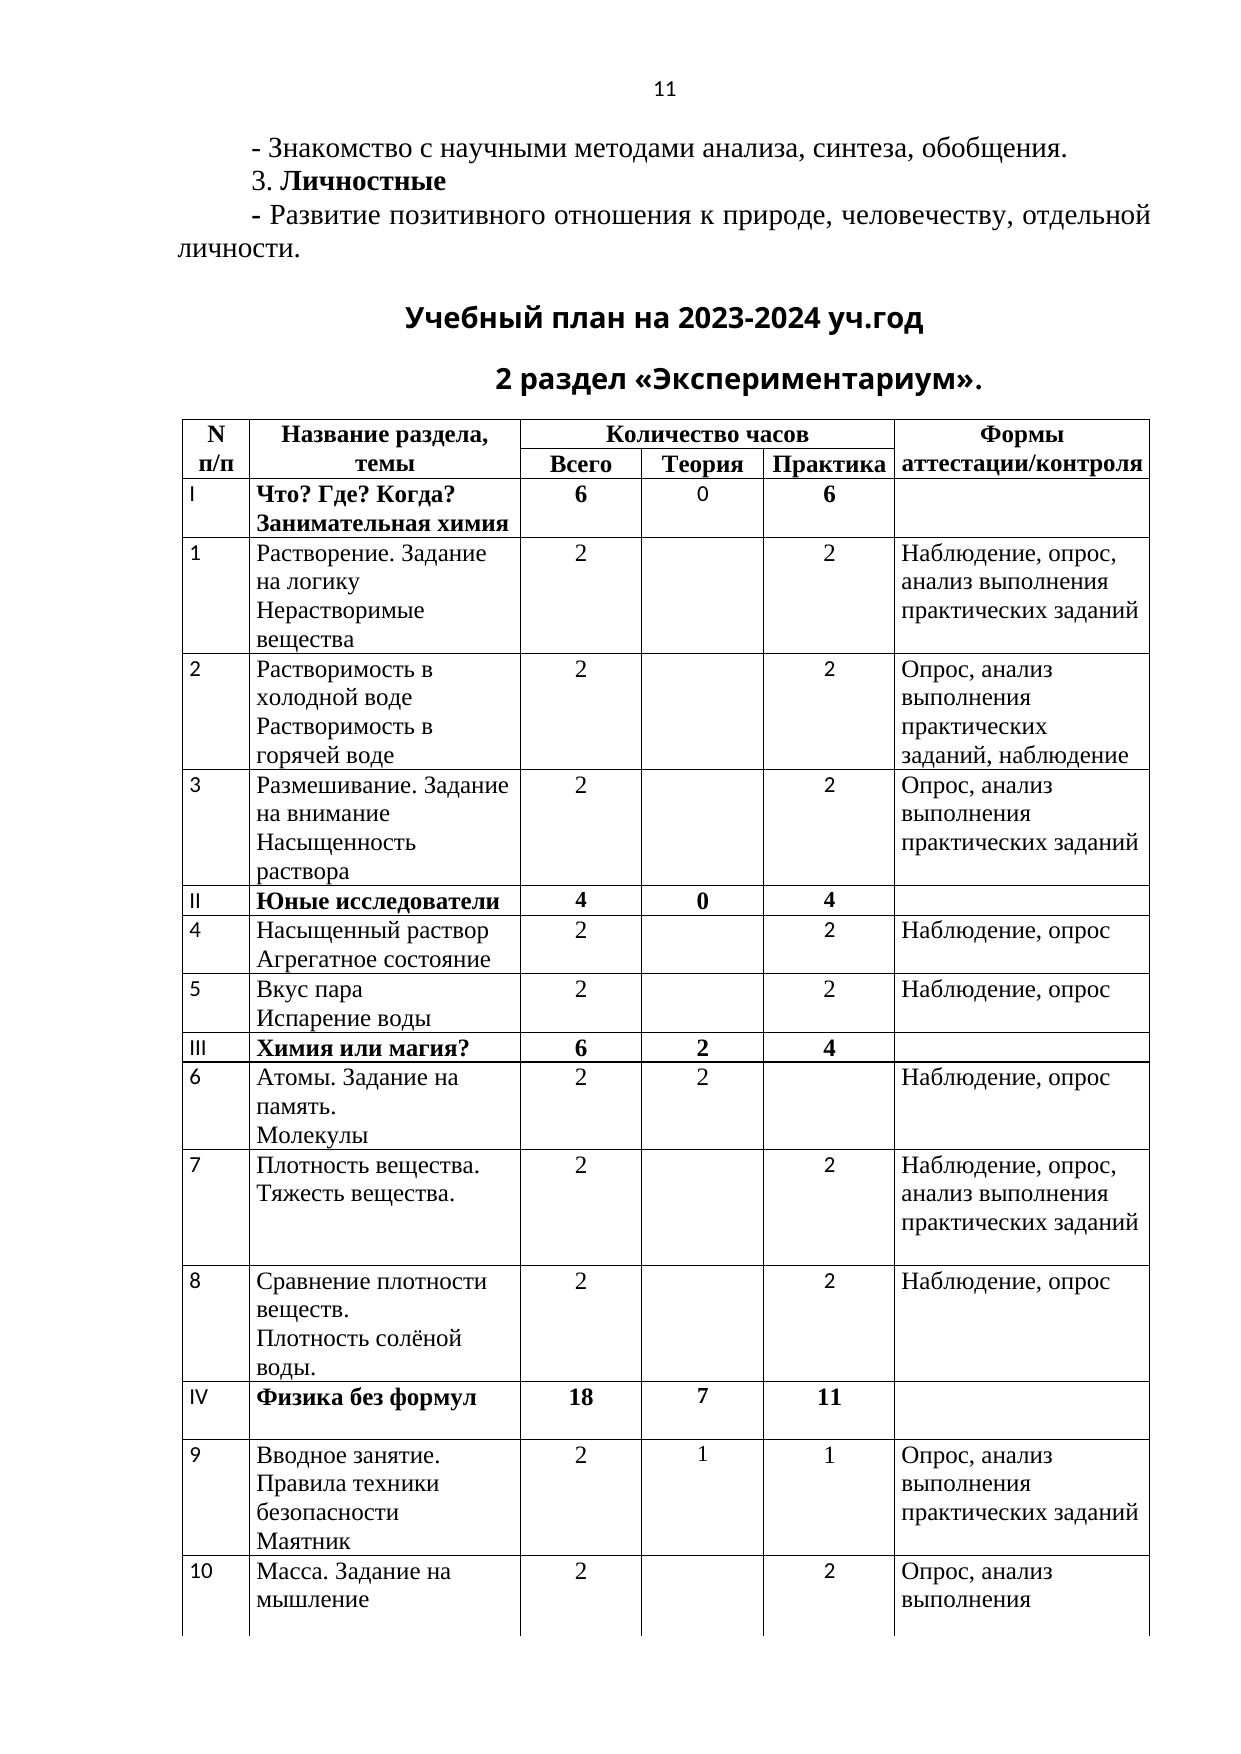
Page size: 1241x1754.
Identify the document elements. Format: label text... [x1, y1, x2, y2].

table_cell 2 [183, 654, 249, 769]
table_header Количество часов [521, 420, 894, 448]
table_cell Наблюдение, опрос [895, 916, 1149, 973]
table_cell 3 [183, 770, 249, 885]
table_cell Растворение. Задание на логику Нерастворимые вещества [250, 538, 520, 653]
table_cell Наблюдение, опрос, анализ выполнения практических заданий [895, 1150, 1149, 1265]
table_cell [895, 886, 1149, 914]
text - Развитие позитивного отношения к природе, человечеству, отдельной личности. [177, 197, 1152, 264]
table_cell Теория [642, 449, 763, 478]
table_cell 0 [642, 886, 763, 914]
table_cell Что? Где? Когда? Занимательная химия [250, 479, 520, 537]
table_cell [642, 916, 763, 973]
table_cell I [183, 479, 249, 537]
table_cell 2 [521, 1063, 641, 1149]
table_cell Юные исследователи [250, 886, 520, 914]
table_cell 2 [521, 1266, 641, 1381]
table_cell 2 [764, 916, 894, 973]
table_cell [642, 974, 763, 1032]
table_cell [642, 770, 763, 885]
table_cell 1 [764, 1440, 894, 1555]
text 3. Личностные [177, 163, 1152, 197]
table_cell [642, 1556, 763, 1636]
text - Знакомство с научными методами анализа, синтеза, обобщения. [177, 130, 1152, 163]
table_cell 5 [183, 974, 249, 1032]
table_cell Наблюдение, опрос [895, 1266, 1149, 1381]
table_header Формы аттестации/контроля [895, 420, 1149, 478]
table_cell 6 [764, 479, 894, 537]
table_cell 2 [764, 1150, 894, 1265]
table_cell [895, 1556, 1149, 1636]
table_cell [895, 1382, 1149, 1439]
table_cell 1 [183, 538, 249, 653]
table_cell 6 [183, 1063, 249, 1149]
table_header Название раздела, темы [250, 420, 520, 478]
text 2 раздел «Экспериментариум». [177, 358, 1152, 398]
table_cell III [183, 1033, 249, 1061]
table_cell 9 [183, 1440, 249, 1555]
table_cell [642, 654, 763, 769]
table_cell Опрос, анализ выполнения практических заданий, наблюдение [895, 654, 1149, 769]
table_cell 2 [642, 1033, 763, 1061]
table_cell 4 [521, 886, 641, 914]
text Учебный план на 2023-2024 уч.год [177, 297, 1152, 337]
table_cell 8 [183, 1266, 249, 1381]
table_cell 2 [642, 1063, 763, 1149]
table_cell 6 [521, 479, 641, 537]
table_cell 4 [183, 916, 249, 973]
table_cell 2 [521, 538, 641, 653]
table_cell Наблюдение, опрос [895, 1063, 1149, 1149]
table_cell 4 [764, 1033, 894, 1061]
table_cell Химия или магия? [250, 1033, 520, 1061]
table_cell Плотность вещества. Тяжесть вещества. [250, 1150, 520, 1265]
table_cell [895, 1440, 1149, 1555]
table_cell Практика [764, 449, 894, 478]
table_cell [895, 479, 1149, 537]
table_header N п/п [183, 420, 249, 478]
table_cell 11 [764, 1382, 894, 1439]
table_cell Растворимость в холодной воде Растворимость в горячей воде [250, 654, 520, 769]
table_cell 2 [521, 1440, 641, 1555]
table_cell 2 [764, 538, 894, 653]
table_cell 2 [521, 1556, 641, 1636]
table_cell [642, 1150, 763, 1265]
table_cell 2 [764, 1266, 894, 1381]
table_cell 1 [642, 1440, 763, 1555]
table_cell Вкус пара Испарение воды [250, 974, 520, 1032]
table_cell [250, 1556, 520, 1636]
table_cell 10 [183, 1556, 249, 1636]
table_cell II [183, 886, 249, 914]
table_cell 2 [764, 1556, 894, 1636]
table_cell Вводное занятие. Правила техники безопасности Маятник [250, 1440, 520, 1555]
table_cell IV [183, 1382, 249, 1439]
table_cell 4 [764, 886, 894, 914]
table_cell Наблюдение, опрос [895, 974, 1149, 1032]
table_cell 2 [764, 974, 894, 1032]
table_cell Наблюдение, опрос, анализ выполнения практических заданий [895, 538, 1149, 653]
table_cell [642, 1266, 763, 1381]
table_cell 2 [521, 974, 641, 1032]
table_cell 2 [521, 770, 641, 885]
table_cell Насыщенный раствор Агрегатное состояние [250, 916, 520, 973]
table_cell Сравнение плотности веществ. Плотность солёной воды. [250, 1266, 520, 1381]
table_cell Физика без формул [250, 1382, 520, 1439]
table_cell Атомы. Задание на память. Молекулы [250, 1063, 520, 1149]
table_cell 2 [521, 1150, 641, 1265]
table_cell [895, 1033, 1149, 1061]
table_cell 7 [183, 1150, 249, 1265]
table_cell 6 [521, 1033, 641, 1061]
table_cell Размешивание. Задание на внимание Насыщенность раствора [250, 770, 520, 885]
table_cell 2 [764, 654, 894, 769]
table_cell Всего [521, 449, 641, 478]
table_cell 0 [642, 479, 763, 537]
table_cell [764, 1063, 894, 1149]
table_cell 2 [521, 654, 641, 769]
table_cell [642, 538, 763, 653]
table_cell 7 [642, 1382, 763, 1439]
table_cell Опрос, анализ выполнения практических заданий [895, 770, 1149, 885]
table_cell 2 [764, 770, 894, 885]
table_cell 2 [521, 916, 641, 973]
table_cell 18 [521, 1382, 641, 1439]
